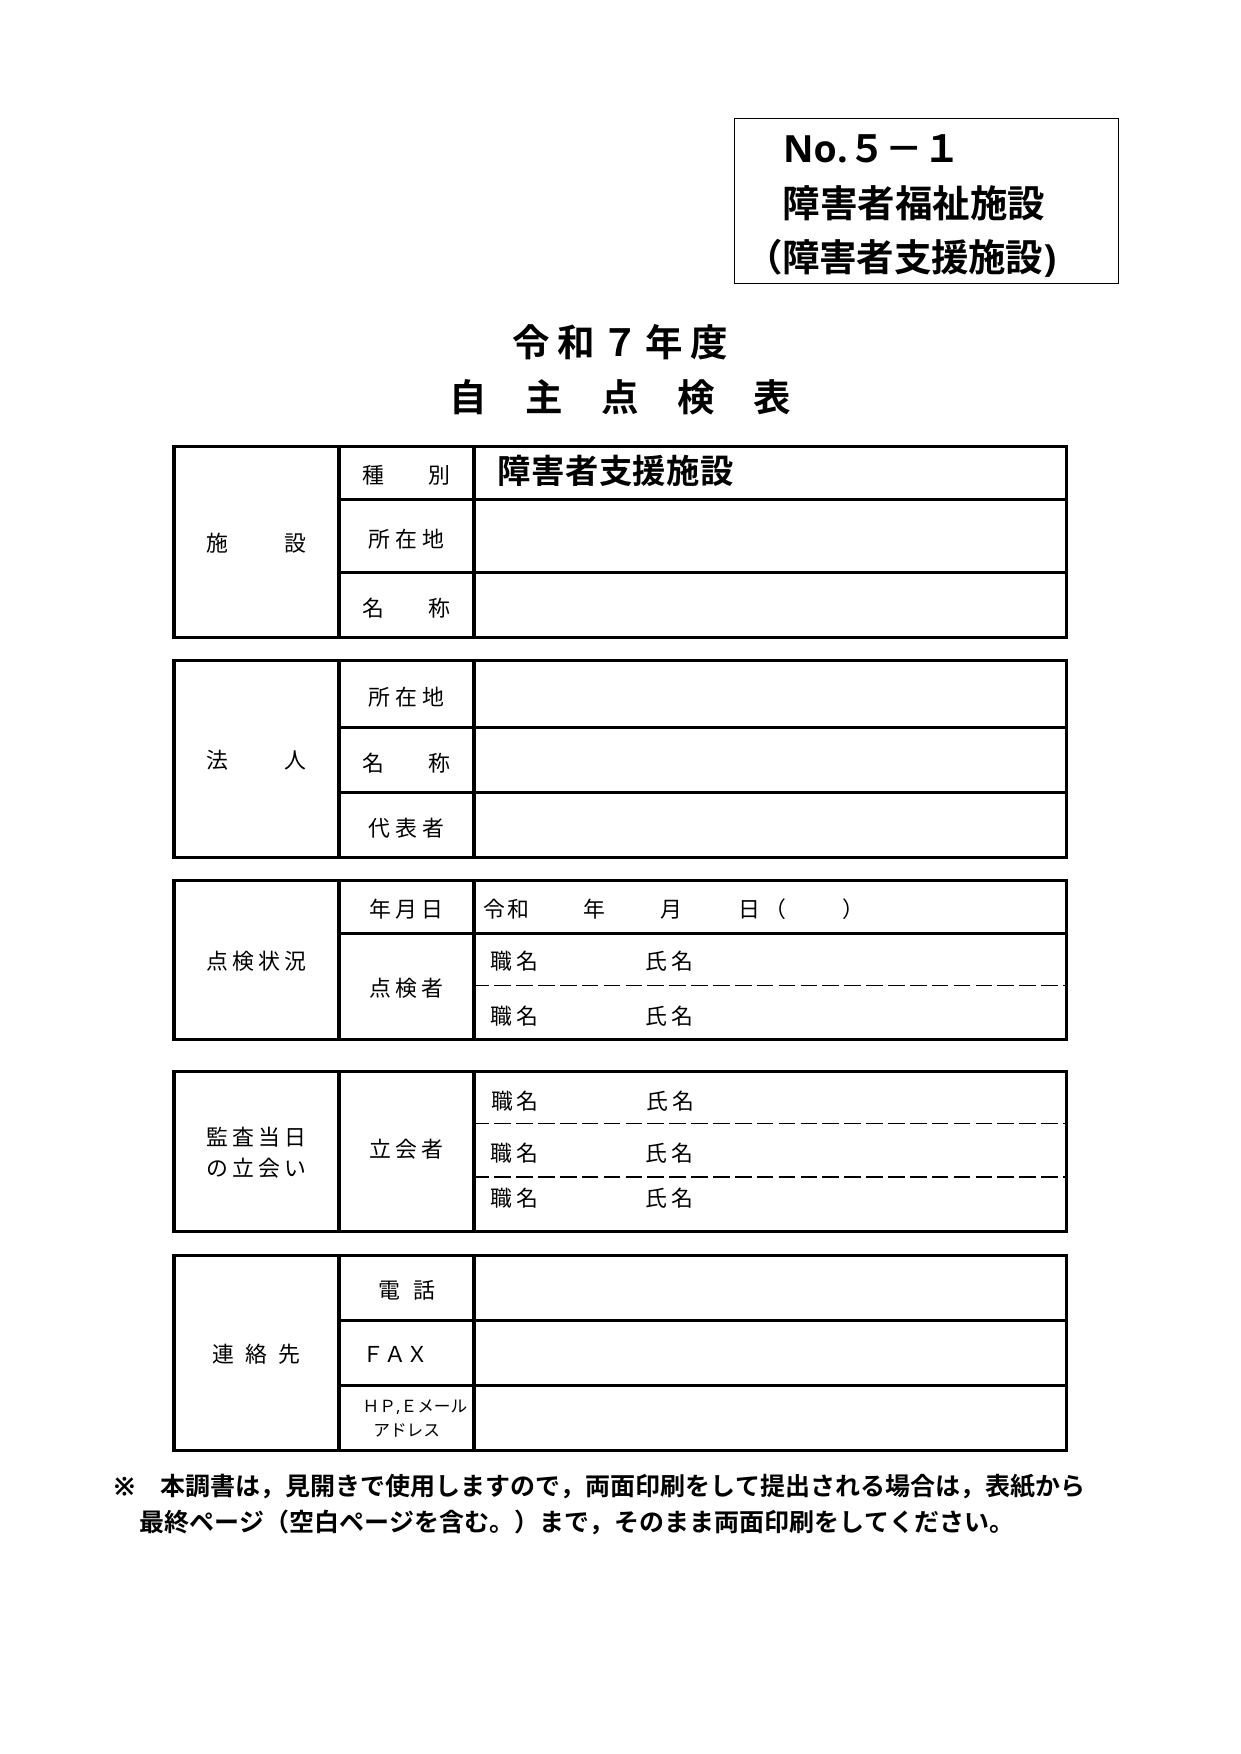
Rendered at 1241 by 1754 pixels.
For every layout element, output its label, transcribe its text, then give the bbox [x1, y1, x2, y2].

table_header 立会者 [341, 1073, 472, 1229]
table_header 年月日 [341, 882, 472, 932]
table_header 障害者支援施設 [476, 448, 1065, 498]
table_cell [476, 501, 1065, 571]
table_cell 職名 氏名 [476, 935, 1065, 985]
table_cell 職名 氏名 [476, 1176, 1065, 1229]
table_header 監査当日 の立会い [176, 1073, 337, 1229]
text ※ 本調書は，見開きで使用しますので，両面印刷をして提出される場合は，表紙から [89, 1466, 1152, 1503]
table_header 施 設 [176, 448, 337, 636]
table_header [476, 662, 1065, 726]
text 自 主 点 検 表 [89, 367, 1152, 422]
table_header 点検状況 [176, 882, 337, 1038]
text 令和７年度 [89, 313, 1152, 367]
table_header 職名 氏名 [476, 1073, 1065, 1123]
text 最終ページ（空白ページを含む。）まで，そのまま両面印刷をしてください。 [89, 1503, 1152, 1539]
table_cell [476, 574, 1065, 636]
table_cell 代 表 者 [341, 794, 472, 856]
table_header 連 絡 先 [176, 1257, 337, 1448]
table_header [476, 1257, 1065, 1318]
table_cell [476, 1387, 1065, 1448]
table_cell [476, 729, 1065, 791]
table_header 種 別 [341, 448, 472, 498]
table_header 法 人 [176, 662, 337, 856]
table_cell [476, 794, 1065, 856]
table_header No.５－１ 障害者福祉施設 （障害者支援施設) [735, 119, 1118, 282]
table_cell 点検者 [341, 935, 472, 1038]
table_cell ＨＰ,Ｅメール アドレス [341, 1387, 472, 1448]
table_cell 名 称 [341, 574, 472, 636]
table_header 所 在 地 [341, 662, 472, 726]
table_cell ＦＡＸ [341, 1322, 472, 1383]
table_header 令和 年 月 日（ ） [476, 882, 1065, 932]
table_cell 名 称 [341, 729, 472, 791]
table_cell [476, 1322, 1065, 1383]
table_header 電 話 [341, 1257, 472, 1318]
table_cell 職名 氏名 [476, 985, 1065, 1038]
table_cell 所 在 地 [341, 501, 472, 571]
table_cell 職名 氏名 [476, 1123, 1065, 1176]
